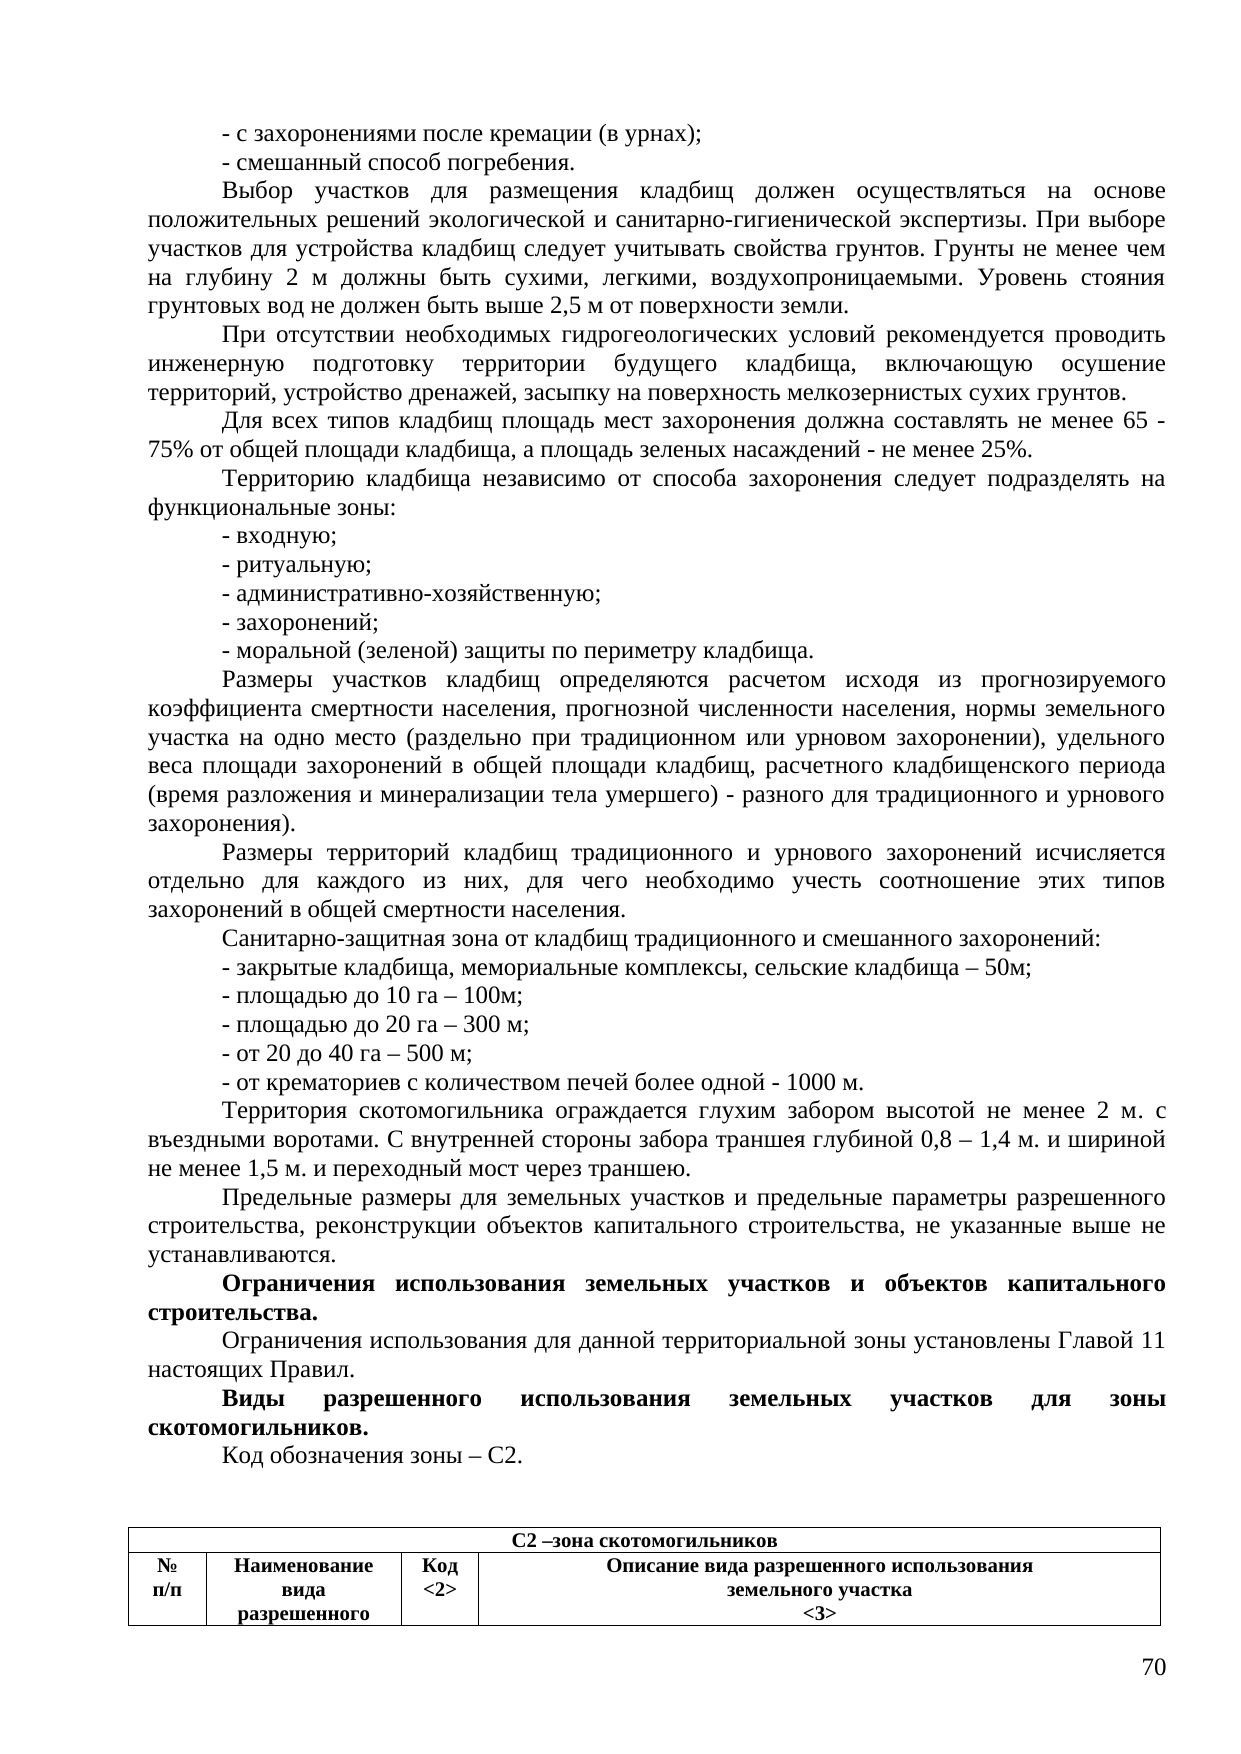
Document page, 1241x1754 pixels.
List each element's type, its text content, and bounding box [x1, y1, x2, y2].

list - с захоронениями после кремации (в урнах); [148, 118, 1167, 147]
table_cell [479, 1553, 1160, 1625]
text При отсутствии необходимых гидрогеологических условий рекомендуется проводить инженерную подготовку территории будущего кладбища, включающую осушение территорий, устройство дренажей, засыпку на поверхность мелкозернистых сухих грунтов. [148, 319, 1167, 406]
table_header С2 –зона скотомогильников [129, 1528, 1160, 1552]
list - площадью до 10 га – 100м; [148, 981, 1167, 1009]
text Территория скотомогильника ограждается глухим забором высотой не менее 2 м. с въездными воротами. С внутренней стороны забора траншея глубиной 0,8 – 1,4 м. и шириной не менее 1,5 м. и переходный мост через траншею. [148, 1096, 1167, 1182]
text Санитарно-защитная зона от кладбищ традиционного и смешанного захоронений: [148, 923, 1167, 952]
text Размеры участков кладбищ определяются расчетом исходя из прогнозируемого коэффициента смертности населения, прогнозной численности населения, нормы земельного участка на одно место (раздельно при традиционном или урновом захоронении), удельного веса площади захоронений в общей площади кладбищ, расчетного кладбищенского периода (время разложения и минерализации тела умершего) - разного для традиционного и урнового захоронения). [148, 664, 1167, 837]
list - от крематориев с количеством печей более одной - 1000 м. [148, 1067, 1167, 1096]
text Код обозначения зоны – С2. [148, 1441, 1167, 1469]
list - входную; [148, 521, 1167, 549]
list - моральной (зеленой) защиты по периметру кладбища. [148, 636, 1167, 664]
table_cell Код <2> [402, 1553, 478, 1625]
list - смешанный способ погребения. [148, 147, 1167, 176]
list - от 20 до 40 га – 500 м; [148, 1038, 1167, 1067]
list - административно-хозяйственную; [148, 578, 1167, 607]
list - захоронений; [148, 607, 1167, 636]
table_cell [207, 1553, 401, 1625]
list Предельные размеры для земельных участков и предельные параметры разрешенного строительства, реконструкции объектов капитального строительства, не указанные выше не устанавливаются. [148, 1182, 1167, 1268]
text Для всех типов кладбищ площадь мест захоронения должна составлять не менее 65 - 75% от общей площади кладбища, а площадь зеленых насаждений - не менее 25%. [148, 406, 1167, 463]
table_cell № п/п [129, 1553, 206, 1625]
list Ограничения использования земельных участков и объектов капитального строительства. [148, 1268, 1167, 1326]
text Ограничения использования для данной территориальной зоны установлены Главой 11 настоящих Правил. [148, 1326, 1167, 1383]
text Выбор участков для размещения кладбищ должен осуществляться на основе положительных решений экологической и санитарно-гигиенической экспертизы. При выборе участков для устройства кладбищ следует учитывать свойства грунтов. Грунты не менее чем на глубину 2 м должны быть сухими, легкими, воздухопроницаемыми. Уровень стояния грунтовых вод не должен быть выше 2,5 м от поверхности земли. [148, 176, 1167, 319]
list Виды разрешенного использования земельных участков для зоны скотомогильников. [148, 1383, 1167, 1441]
text Территорию кладбища независимо от способа захоронения следует подразделять на функциональные зоны: [148, 463, 1167, 521]
list - ритуальную; [148, 549, 1167, 578]
list - площадью до 20 га – 300 м; [148, 1009, 1167, 1038]
list - закрытые кладбища, мемориальные комплексы, сельские кладбища – 50м; [148, 952, 1167, 981]
text Размеры территорий кладбищ традиционного и урнового захоронений исчисляется отдельно для каждого из них, для чего необходимо учесть соотношение этих типов захоронений в общей смертности населения. [148, 837, 1167, 923]
